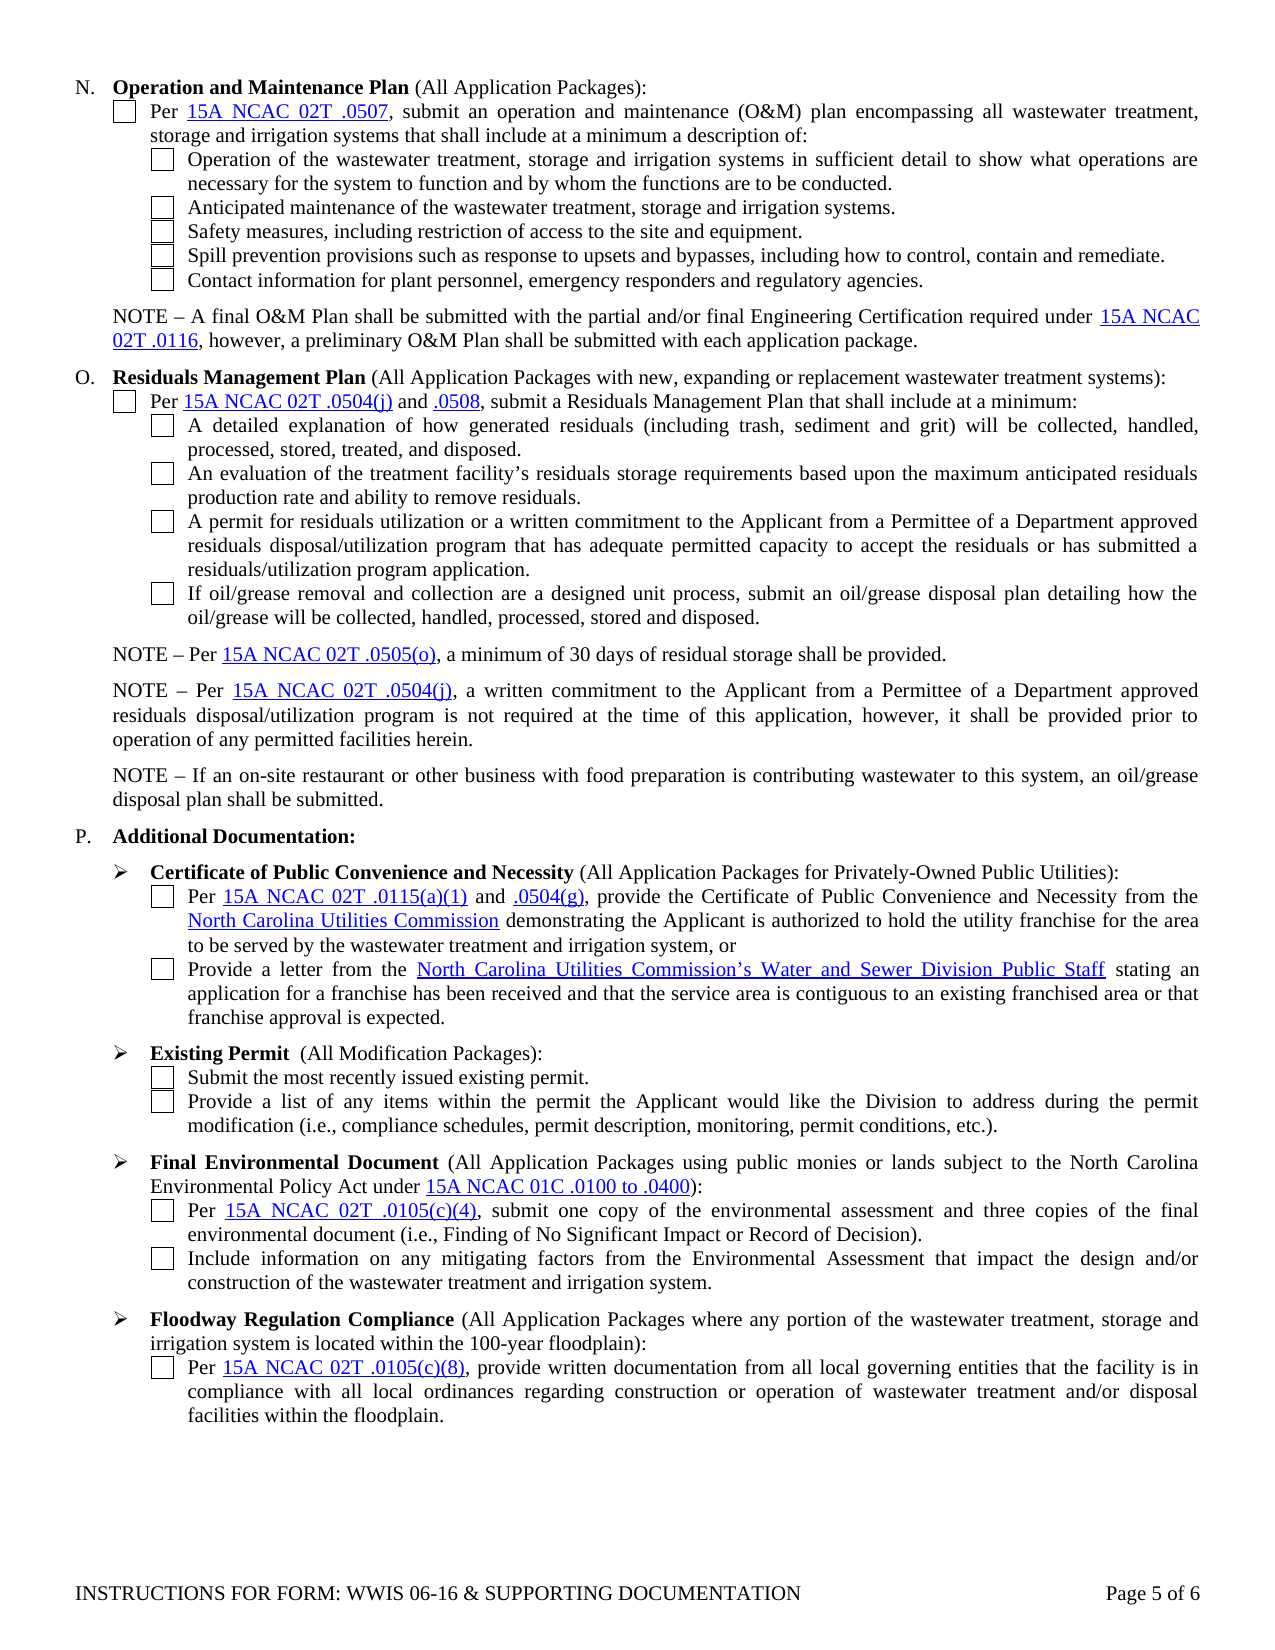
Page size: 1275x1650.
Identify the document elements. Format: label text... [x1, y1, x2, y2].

text Safety measures, including restriction of access to the site and equipment. [150, 219, 1200, 243]
text If oil/grease removal and collection are a designed unit process, submit an oil/grease disposal plan detailing how the oil/grease will be collected, handled, processed, stored and disposed. [150, 581, 1200, 629]
list Operation and Maintenance Plan (All Application Packages): [75, 75, 1200, 99]
text Include information on any mitigating factors from the Environmental Assessment that impact the design and/or construction of the wastewater treatment and irrigation system. [150, 1246, 1200, 1294]
text NOTE – Per 15A NCAC 02T .0505(o), a minimum of 30 days of residual storage shall be provided. [112, 642, 1200, 666]
text Per 15A NCAC 02T .0115(a)(1) and .0504(g), provide the Certificate of Public Convenience and Necessity from the North Carolina Utilities Commission demonstrating the Applicant is authorized to hold the utility franchise for the area to be served by the wastewater treatment and irrigation system, or [150, 884, 1200, 957]
text Per 15A NCAC 02T .0105(c)(4), submit one copy of the environmental assessment and three copies of the final environmental document (i.e., Finding of No Significant Impact or Record of Decision). [150, 1198, 1200, 1246]
text An evaluation of the treatment facility’s residuals storage requirements based upon the maximum anticipated residuals production rate and ability to remove residuals. [150, 461, 1200, 509]
list Final Environmental Document (All Application Packages using public monies or lands subject to the North Carolina Environmental Policy Act under 15A NCAC 01C .0100 to .0400): [112, 1150, 1200, 1198]
text Spill prevention provisions such as response to upsets and bypasses, including how to control, contain and remediate. [150, 243, 1200, 267]
text Provide a letter from the North Carolina Utilities Commission’s Water and Sewer Division Public Staff stating an application for a franchise has been received and that the service area is contiguous to an existing franchised area or that franchise approval is expected. [150, 957, 1200, 1029]
text Contact information for plant personnel, emergency responders and regulatory agencies. [150, 267, 1200, 292]
list Additional Documentation: [75, 824, 1200, 848]
text A permit for residuals utilization or a written commitment to the Applicant from a Permittee of a Department approved residuals disposal/utilization program that has adequate permitted capacity to accept the residuals or has submitted a residuals/utilization program application. [150, 509, 1200, 581]
list Floodway Regulation Compliance (All Application Packages where any portion of the wastewater treatment, storage and irrigation system is located within the 100-year floodplain): [112, 1307, 1200, 1355]
text Anticipated maintenance of the wastewater treatment, storage and irrigation systems. [150, 195, 1200, 219]
text Per 15A NCAC 02T .0504(j) and .0508, submit a Residuals Management Plan that shall include at a minimum: [112, 389, 1200, 413]
text A detailed explanation of how generated residuals (including trash, sediment and grit) will be collected, handled, processed, stored, treated, and disposed. [150, 413, 1200, 461]
list Residuals Management Plan (All Application Packages with new, expanding or replacement wastewater treatment systems): [75, 365, 1200, 389]
text Submit the most recently issued existing permit. [150, 1065, 1200, 1089]
text NOTE – Per 15A NCAC 02T .0504(j), a written commitment to the Applicant from a Permittee of a Department approved residuals disposal/utilization program is not required at the time of this application, however, it shall be provided prior to operation of any permitted facilities herein. [112, 678, 1200, 751]
list Existing Permit (All Modification Packages): [112, 1041, 1200, 1065]
text NOTE – If an on-site restaurant or other business with food preparation is contributing wastewater to this system, an oil/grease disposal plan shall be submitted. [112, 763, 1200, 811]
text Provide a list of any items within the permit the Applicant would like the Division to address during the permit modification (i.e., compliance schedules, permit description, monitoring, permit conditions, etc.). [150, 1089, 1200, 1137]
text NOTE – A final O&M Plan shall be submitted with the partial and/or final Engineering Certification required under 15A NCAC 02T .0116, however, a preliminary O&M Plan shall be submitted with each application package. [112, 304, 1200, 352]
text Per 15A NCAC 02T .0105(c)(8), provide written documentation from all local governing entities that the facility is in compliance with all local ordinances regarding construction or operation of wastewater treatment and/or disposal facilities within the floodplain. [150, 1355, 1200, 1427]
text Operation of the wastewater treatment, storage and irrigation systems in sufficient detail to show what operations are necessary for the system to function and by whom the functions are to be conducted. [150, 147, 1200, 195]
list Certificate of Public Convenience and Necessity (All Application Packages for Privately-Owned Public Utilities): [112, 860, 1200, 884]
text Per 15A NCAC 02T .0507, submit an operation and maintenance (O&M) plan encompassing all wastewater treatment, storage and irrigation systems that shall include at a minimum a description of: [112, 99, 1200, 147]
